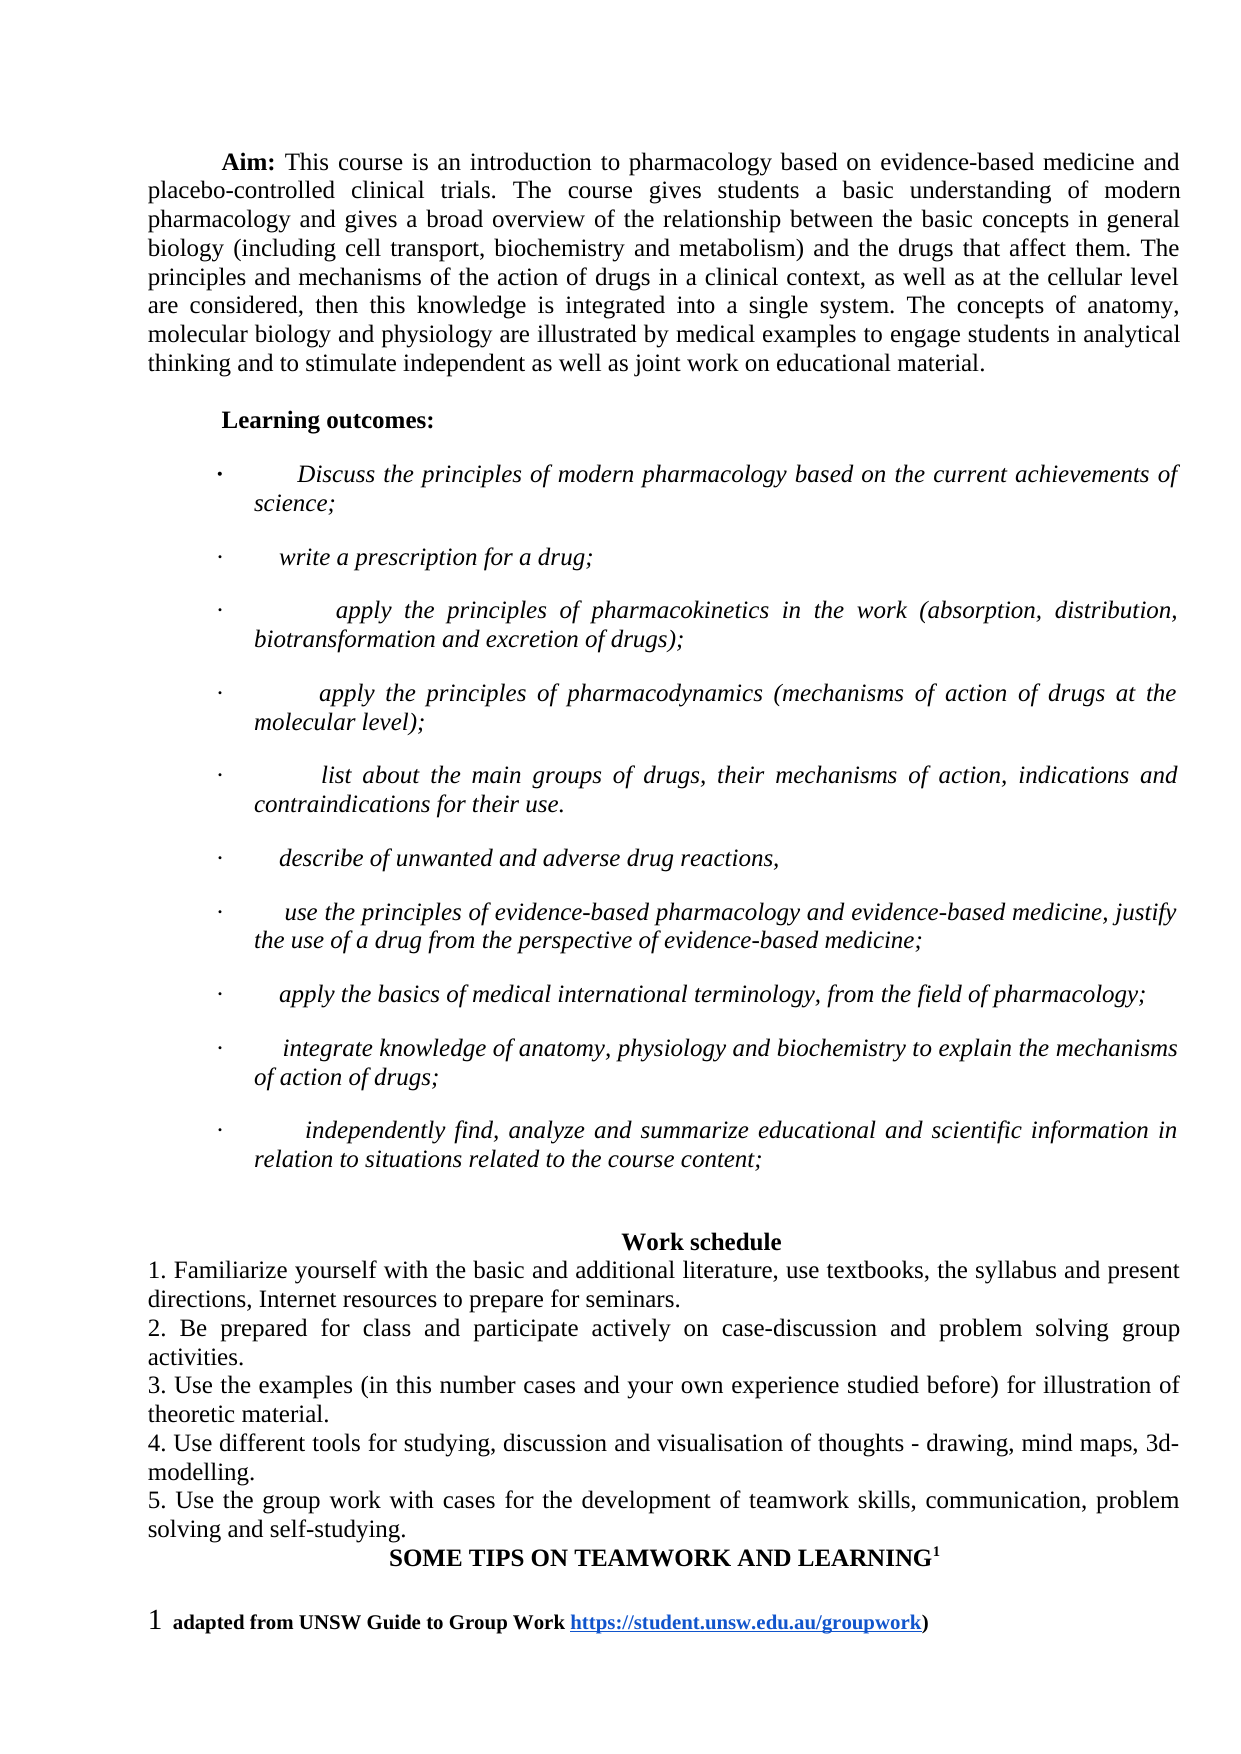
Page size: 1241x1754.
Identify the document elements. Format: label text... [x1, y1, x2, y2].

text · Discuss the principles of modern pharmacology based on the current achievements of science; [216, 459, 1181, 517]
text · independently find, analyze and summarize educational and scientific information in relation to situations related to the course content; [216, 1116, 1181, 1173]
text Aim: This course is an introduction to pharmacology based on evidence-based medicine and placebo-controlled clinical trials. The course gives students a basic understanding of modern pharmacology and gives a broad overview of the relationship between the basic concepts in general biology (including cell transport, biochemistry and metabolism) and the drugs that affect them. The principles and mechanisms of the action of drugs in a clinical context, as well as at the cellular level are considered, then this knowledge is integrated into a single system. The concepts of anatomy, molecular biology and physiology are illustrated by medical examples to engage students in analytical thinking and to stimulate independent as well as joint work on educational material. [148, 147, 1181, 377]
text 4. Use different tools for studying, discussion and visualisation of thoughts - drawing, mind maps, 3d-modelling. [148, 1428, 1181, 1486]
text 5. Use the group work with cases for the development of teamwork skills, communication, problem solving and self-studying. [148, 1486, 1181, 1543]
text · integrate knowledge of anatomy, physiology and biochemistry to explain the mechanisms of action of drugs; [216, 1033, 1181, 1091]
text Work schedule [148, 1227, 1181, 1256]
text Learning outcomes: [148, 406, 1181, 434]
text · list about the main groups of drugs, their mechanisms of action, indications and contraindications for their use. [216, 761, 1181, 818]
text · write a prescription for a drug; [216, 542, 1181, 571]
text · apply the basics of medical international terminology, from the field of pharmacology; [216, 979, 1181, 1008]
text 2. Be prepared for class and participate actively on case-discussion and problem solving group activities. [148, 1313, 1181, 1371]
text SOME TIPS ON TEAMWORK AND LEARNING [148, 1543, 1181, 1572]
text 1. Familiarize yourself with the basic and additional literature, use textbooks, the syllabus and present directions, Internet resources to prepare for seminars. [148, 1256, 1181, 1313]
text 3. Use the examples (in this number cases and your own experience studied before) for illustration of theoretic material. [148, 1371, 1181, 1428]
text · apply the principles of pharmacodynamics (mechanisms of action of drugs at the molecular level); [216, 678, 1181, 736]
text · apply the principles of pharmacokinetics in the work (absorption, distribution, biotransformation and excretion of drugs); [216, 596, 1181, 653]
text · describe of unwanted and adverse drug reactions, [216, 843, 1181, 872]
text · use the principles of evidence-based pharmacology and evidence-based medicine, justify the use of a drug from the perspective of evidence-based medicine; [216, 897, 1181, 954]
